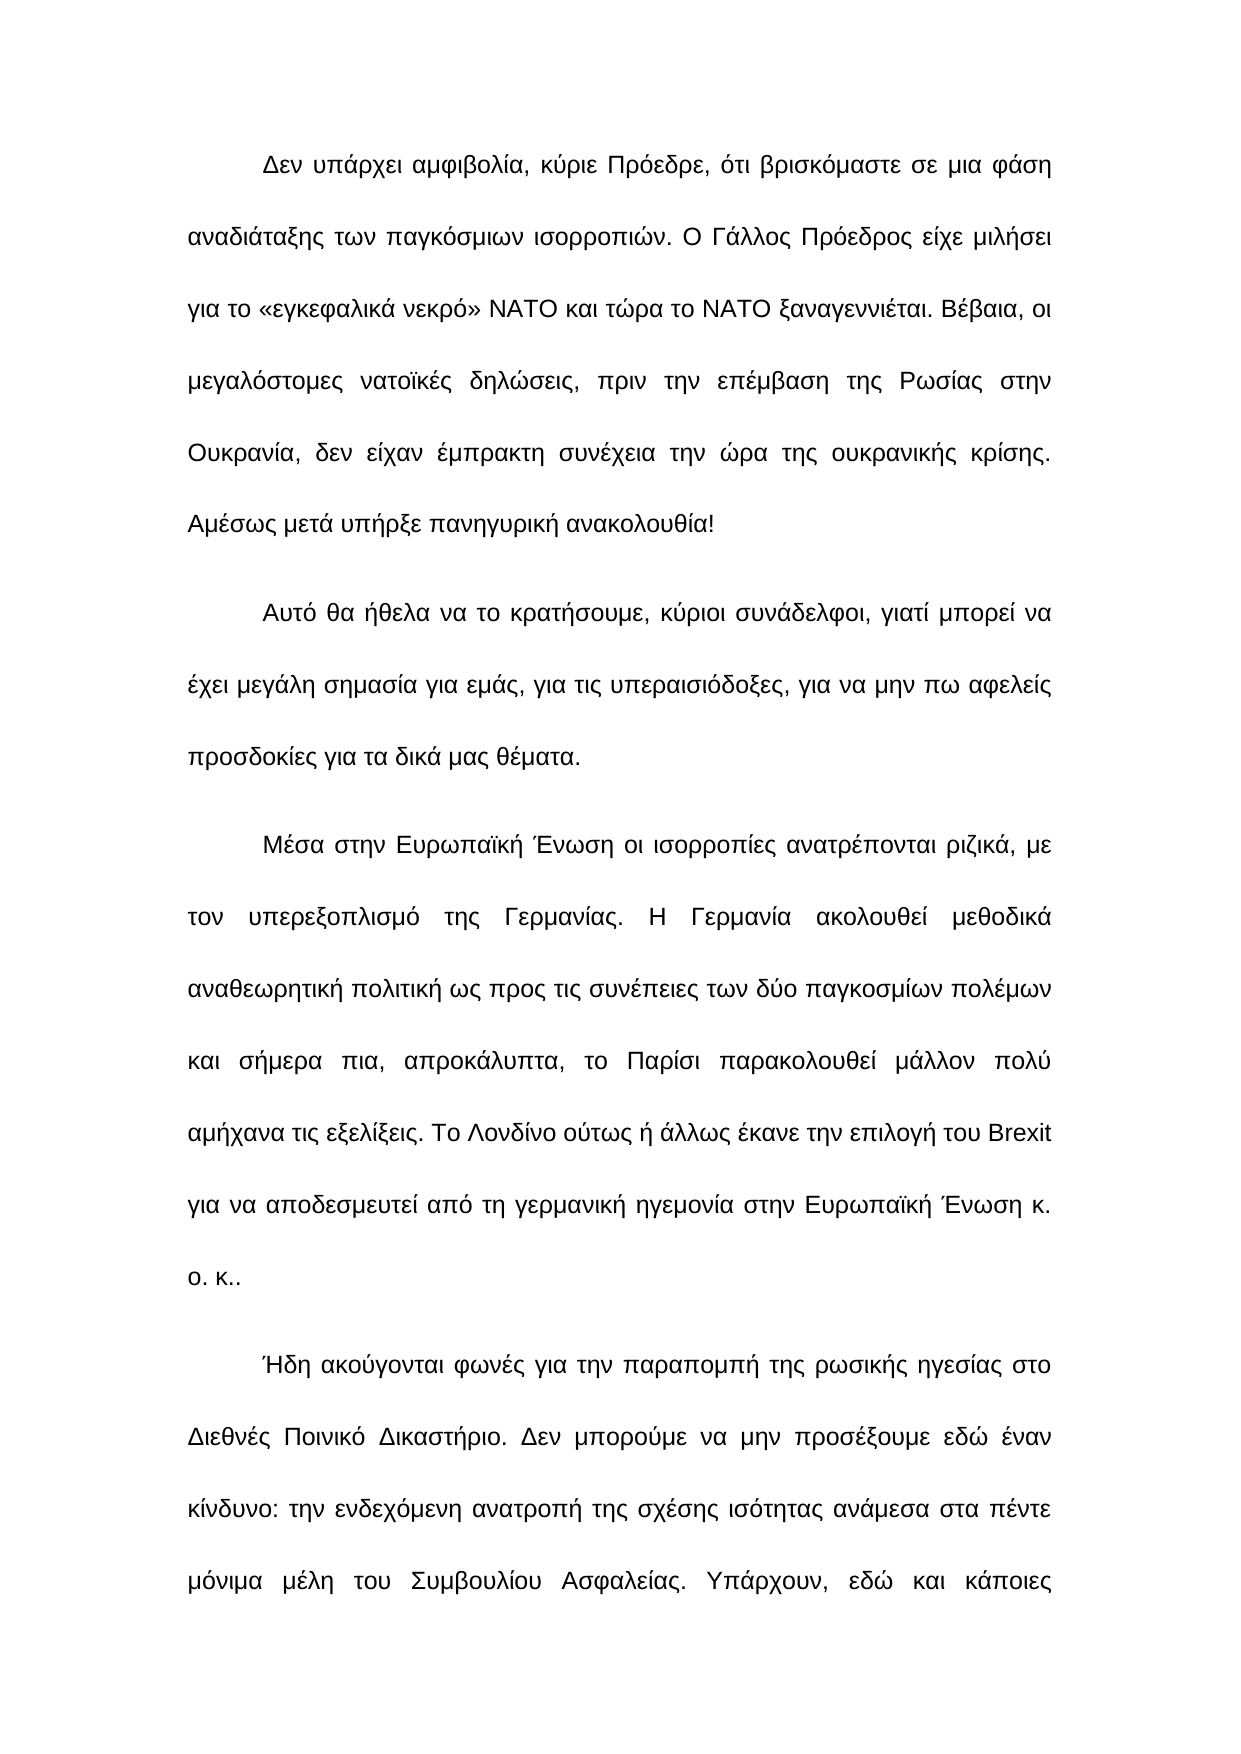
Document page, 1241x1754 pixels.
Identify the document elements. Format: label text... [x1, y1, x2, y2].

text Μέσα στην Ευρωπαϊκή Ένωση οι ισορροπίες ανατρέπονται ριζικά, με τον υπερεξοπλισμό της Γερμανίας. Η Γερμανία ακολουθεί μεθοδικά αναθεωρητική πολιτική ως προς τις συνέπειες των δύο παγκοσμίων πολέμων και σήμερα πια, απροκάλυπτα, το Παρίσι παρακολουθεί μάλλον πολύ αμήχανα τις εξελίξεις. Το Λονδίνο ούτως ή άλλως έκανε την επιλογή του Brexit για να αποδεσμευτεί από τη γερμανική ηγεμονία στην Ευρωπαϊκή Ένωση κ. ο. κ.. [187, 830, 1053, 1290]
text Δεν υπάρχει αμφιβολία, κύριε Πρόεδρε, ότι βρισκόμαστε σε μια φάση αναδιάταξης των παγκόσμιων ισορροπιών. Ο Γάλλος Πρόεδρος είχε μιλήσει για το «εγκεφαλικά νεκρό» ΝΑΤΟ και τώρα το ΝΑΤΟ ξαναγεννιέται. Βέβαια, οι μεγαλόστομες νατοϊκές δηλώσεις, πριν την επέμβαση της Ρωσίας στην Ουκρανία, δεν είχαν έμπρακτη συνέχεια την ώρα της ουκρανικής κρίσης. Αμέσως μετά υπήρξε πανηγυρική ανακολουθία! [187, 150, 1053, 538]
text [187, 1350, 1053, 1594]
text Αυτό θα ήθελα να το κρατήσουμε, κύριοι συνάδελφοι, γιατί μπορεί να έχει μεγάλη σημασία για εμάς, για τις υπεραισιόδοξες, για να μην πω αφελείς προσδοκίες για τα δικά μας θέματα. [187, 598, 1053, 770]
